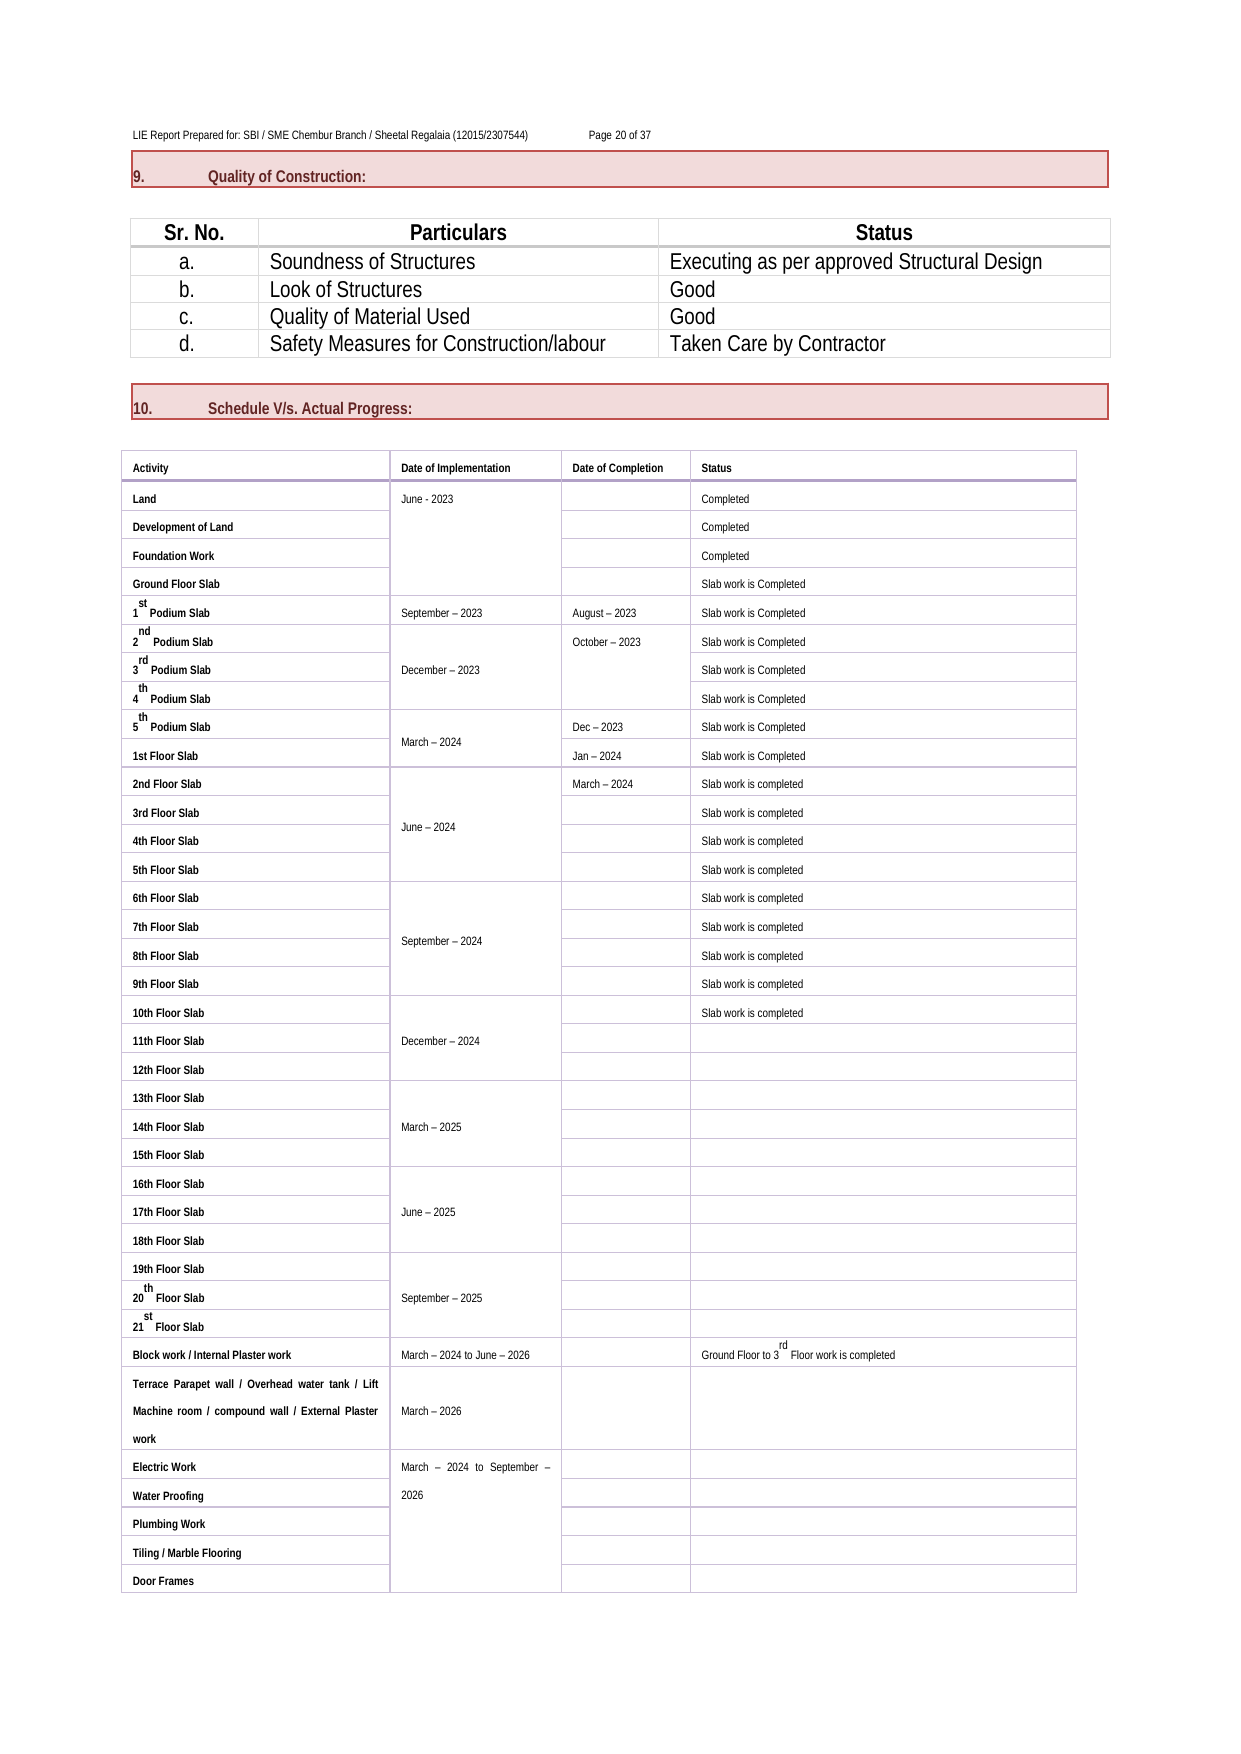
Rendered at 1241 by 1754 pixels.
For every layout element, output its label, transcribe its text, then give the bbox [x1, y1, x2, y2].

table_cell 16th Floor Slab [122, 1167, 389, 1194]
table_cell [691, 1053, 1076, 1080]
table_cell [562, 1565, 690, 1592]
table_cell [131, 303, 258, 329]
table_cell March – 2024 [391, 710, 561, 766]
table_cell [691, 1565, 1076, 1592]
table_header Status [691, 451, 1076, 479]
table_cell [562, 1479, 690, 1506]
table_cell [562, 511, 690, 538]
table_cell Completed [691, 482, 1076, 509]
table_cell [562, 796, 690, 823]
table_cell [562, 1253, 690, 1280]
table_cell 11th Floor Slab [122, 1024, 389, 1052]
table_cell Safety Measures for Construction/labour [259, 330, 658, 357]
table_cell March – 2024 to September – 2026 [391, 1450, 561, 1592]
table_cell [562, 1367, 690, 1449]
table_cell Plumbing Work [122, 1508, 389, 1535]
table_cell [131, 276, 258, 302]
table_cell Taken Care by Contractor [659, 330, 1110, 357]
table_cell Electric Work [122, 1450, 389, 1478]
table_cell March – 2026 [391, 1367, 561, 1449]
table_cell 7th Floor Slab [122, 910, 389, 938]
table_cell Foundation Work [122, 539, 389, 567]
table_cell [562, 1053, 690, 1080]
table_cell Development of Land [122, 511, 389, 538]
table_cell 5th Podium Slab [122, 710, 389, 738]
table_cell 4th Floor Slab [122, 825, 389, 852]
table_cell Slab work is completed [691, 768, 1076, 795]
table_cell Completed [691, 511, 1076, 538]
table_header Date of Implementation [391, 451, 561, 479]
subtitle Schedule V/s. Actual Progress: [133, 385, 1107, 418]
table_cell 21st Floor Slab [122, 1310, 389, 1337]
table_cell [691, 1450, 1076, 1478]
table_cell [562, 568, 690, 595]
table_cell December – 2024 [391, 996, 561, 1080]
table_cell March – 2025 [391, 1081, 561, 1166]
table_cell Ground Floor to 3rd Floor work is completed [691, 1338, 1076, 1366]
table_cell Block work / Internal Plaster work [122, 1338, 389, 1366]
table_cell [691, 1139, 1076, 1166]
table_cell 8th Floor Slab [122, 939, 389, 966]
table_cell [562, 1196, 690, 1223]
table_cell Door Frames [122, 1565, 389, 1592]
table_cell June – 2024 [391, 768, 561, 881]
table_cell [691, 1253, 1076, 1280]
table_cell 3rd Floor Slab [122, 796, 389, 823]
table_cell [562, 1110, 690, 1137]
table_cell 10th Floor Slab [122, 996, 389, 1023]
table_cell [691, 1508, 1076, 1535]
table_cell Slab work is Completed [691, 568, 1076, 595]
table_cell Executing as per approved Structural Design [659, 248, 1110, 274]
table_cell [562, 1310, 690, 1337]
table_cell [562, 1224, 690, 1252]
table_header Sr. No. [131, 219, 258, 245]
table_cell Tiling / Marble Flooring [122, 1536, 389, 1563]
table_cell [562, 1167, 690, 1194]
table_cell Land [122, 482, 389, 509]
table_cell [691, 1110, 1076, 1137]
table_cell 5th Floor Slab [122, 853, 389, 881]
table_cell Quality of Material Used [259, 303, 658, 329]
subtitle Quality of Construction: [133, 152, 1107, 186]
table_cell [562, 853, 690, 881]
table_cell Slab work is completed [691, 853, 1076, 881]
table_cell Completed [691, 539, 1076, 567]
table_cell Slab work is completed [691, 825, 1076, 852]
table_cell Slab work is completed [691, 796, 1076, 823]
table_cell [691, 1310, 1076, 1337]
table_cell 2nd Floor Slab [122, 768, 389, 795]
table_cell [691, 1367, 1076, 1449]
table_cell [691, 1479, 1076, 1506]
table_cell 9th Floor Slab [122, 967, 389, 995]
table_cell 4th Podium Slab [122, 682, 389, 709]
table_cell Good [659, 303, 1110, 329]
table_cell [131, 330, 258, 357]
table_cell [562, 882, 690, 909]
table_cell [562, 482, 690, 509]
table_cell 12th Floor Slab [122, 1053, 389, 1080]
table_cell 17th Floor Slab [122, 1196, 389, 1223]
table_cell [691, 1536, 1076, 1563]
table_cell [562, 939, 690, 966]
table_header Status [659, 219, 1110, 245]
table_cell [562, 1508, 690, 1535]
table_cell 18th Floor Slab [122, 1224, 389, 1252]
table_cell [562, 996, 690, 1023]
table_cell October – 2023 [562, 625, 690, 709]
table_cell Jan – 2024 [562, 739, 690, 766]
table_cell [562, 910, 690, 938]
table_cell Dec – 2023 [562, 710, 690, 738]
table_cell 19th Floor Slab [122, 1253, 389, 1280]
table_cell 2nd Podium Slab [122, 625, 389, 652]
table_cell 1st Floor Slab [122, 739, 389, 766]
table_cell [562, 825, 690, 852]
table_cell Slab work is Completed [691, 625, 1076, 652]
table_cell [562, 539, 690, 567]
table_cell Ground Floor Slab [122, 568, 389, 595]
table_cell [131, 248, 258, 274]
table_cell Slab work is completed [691, 996, 1076, 1023]
table_cell Slab work is Completed [691, 596, 1076, 624]
table_cell June – 2025 [391, 1167, 561, 1252]
table_header Date of Completion [562, 451, 690, 479]
table_cell Soundness of Structures [259, 248, 658, 274]
table_cell 14th Floor Slab [122, 1110, 389, 1137]
table_cell [562, 1024, 690, 1052]
table_cell 1st Podium Slab [122, 596, 389, 624]
table_cell December – 2023 [391, 625, 561, 709]
table_cell [691, 1024, 1076, 1052]
table_cell [562, 1081, 690, 1109]
table_cell [691, 1224, 1076, 1252]
table_cell [691, 1281, 1076, 1309]
table_cell [691, 1167, 1076, 1194]
table_cell [562, 1281, 690, 1309]
table_cell August – 2023 [562, 596, 690, 624]
table_cell March – 2024 to June – 2026 [391, 1338, 561, 1366]
table_cell [562, 1536, 690, 1563]
table_cell Slab work is Completed [691, 682, 1076, 709]
table_cell [562, 1450, 690, 1478]
table_cell 20th Floor Slab [122, 1281, 389, 1309]
table_cell Slab work is completed [691, 967, 1076, 995]
table_cell Slab work is Completed [691, 710, 1076, 738]
table_cell September – 2023 [391, 596, 561, 624]
table_cell March – 2024 [562, 768, 690, 795]
table_cell Slab work is completed [691, 910, 1076, 938]
table_cell Slab work is Completed [691, 739, 1076, 766]
table_cell September – 2025 [391, 1253, 561, 1337]
table_cell Look of Structures [259, 276, 658, 302]
table_cell Terrace Parapet wall / Overhead water tank / Lift Machine room / compound wall / External Plaster work [122, 1367, 389, 1449]
table_cell [691, 1196, 1076, 1223]
table_cell Slab work is Completed [691, 653, 1076, 681]
table_cell September – 2024 [391, 882, 561, 995]
table_cell Slab work is completed [691, 939, 1076, 966]
table_cell 3rd Podium Slab [122, 653, 389, 681]
table_cell [562, 1338, 690, 1366]
table_cell [691, 1081, 1076, 1109]
table_cell June - 2023 [391, 482, 561, 595]
table_cell Good [659, 276, 1110, 302]
table_cell Water Proofing [122, 1479, 389, 1506]
table_cell 13th Floor Slab [122, 1081, 389, 1109]
table_header Particulars [259, 219, 658, 245]
table_cell 6th Floor Slab [122, 882, 389, 909]
table_cell Slab work is completed [691, 882, 1076, 909]
table_cell 15th Floor Slab [122, 1139, 389, 1166]
table_cell [562, 1139, 690, 1166]
table_cell [562, 967, 690, 995]
table_header Activity [122, 451, 389, 479]
